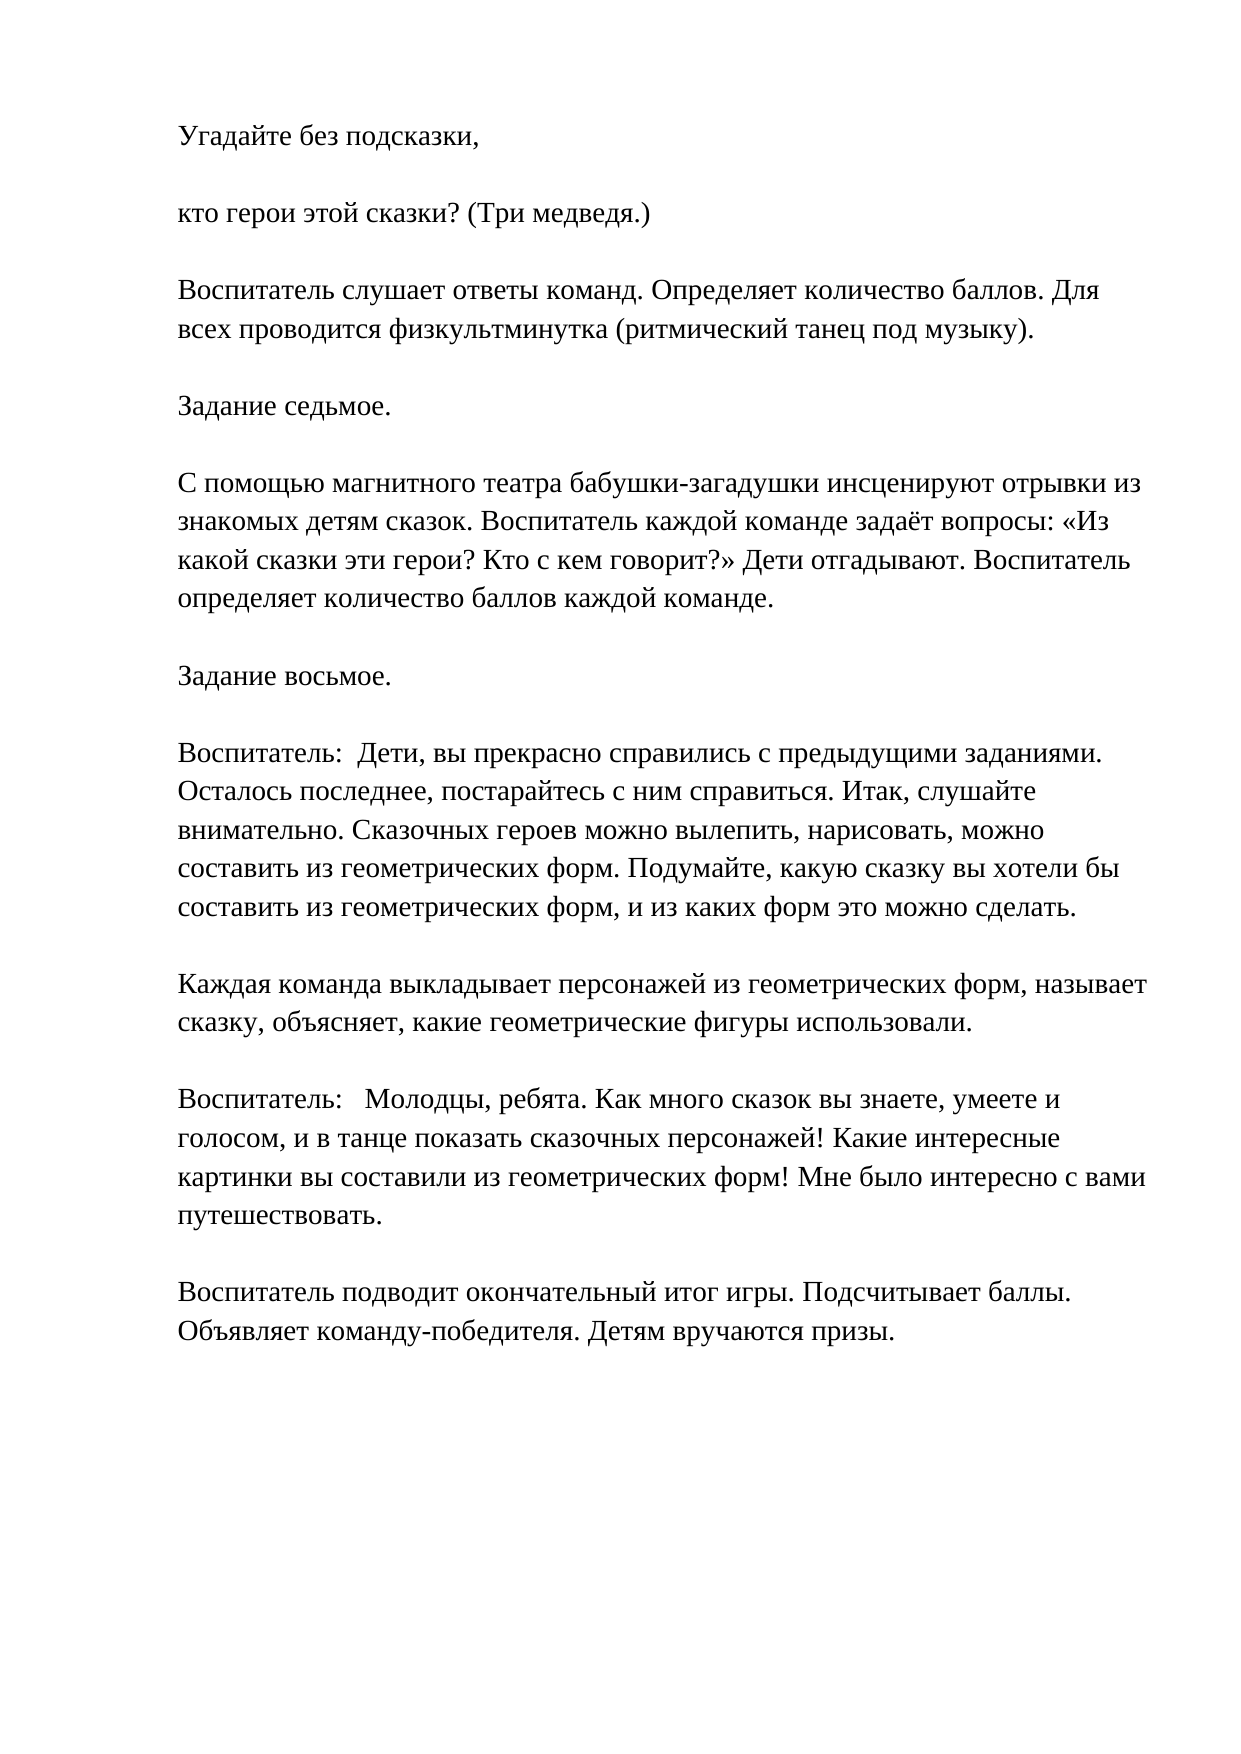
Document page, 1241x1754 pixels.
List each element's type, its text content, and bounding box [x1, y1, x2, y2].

text Угадайте без подсказки, [177, 118, 1152, 152]
text кто герои этой сказки? (Три медведя.) [177, 195, 1152, 229]
text Каждая команда выкладывает персонажей из геометрических форм, называет сказку, объясняет, какие геометрические фигуры использовали. [177, 966, 1152, 1038]
text Задание восьмое. [177, 658, 1152, 691]
text С помощью магнитного театра бабушки-загадушки инсценируют отрывки из знакомых детям сказок. Воспитатель каждой команде задаёт вопросы: «Из какой сказки эти герои? Кто с кем говорит?» Дети отгадывают. Воспитатель определяет количество баллов каждой команде. [177, 465, 1152, 614]
text Воспитатель: Дети, вы прекрасно справились с предыдущими заданиями. Осталось последнее, постарайтесь с ним справиться. Итак, слушайте внимательно. Сказочных героев можно вылепить, нарисовать, можно составить из геометрических форм. Подумайте, какую сказку вы хотели бы составить из геометрических форм, и из каких форм это можно сделать. [177, 735, 1152, 922]
text Воспитатель слушает ответы команд. Определяет количество баллов. Для всех проводится физкультминутка (ритмический танец под музыку). [177, 272, 1152, 344]
text Задание седьмое. [177, 388, 1152, 421]
text Воспитатель: Молодцы, ребята. Как много сказок вы знаете, умеете и голосом, и в танце показать сказочных персонажей! Какие интересные картинки вы составили из геометрических форм! Мне было интересно с вами путешествовать. [177, 1082, 1152, 1231]
text Воспитатель подводит окончательный итог игры. Подсчитывает баллы. Объявляет команду-победителя. Детям вручаются призы. [177, 1274, 1152, 1346]
